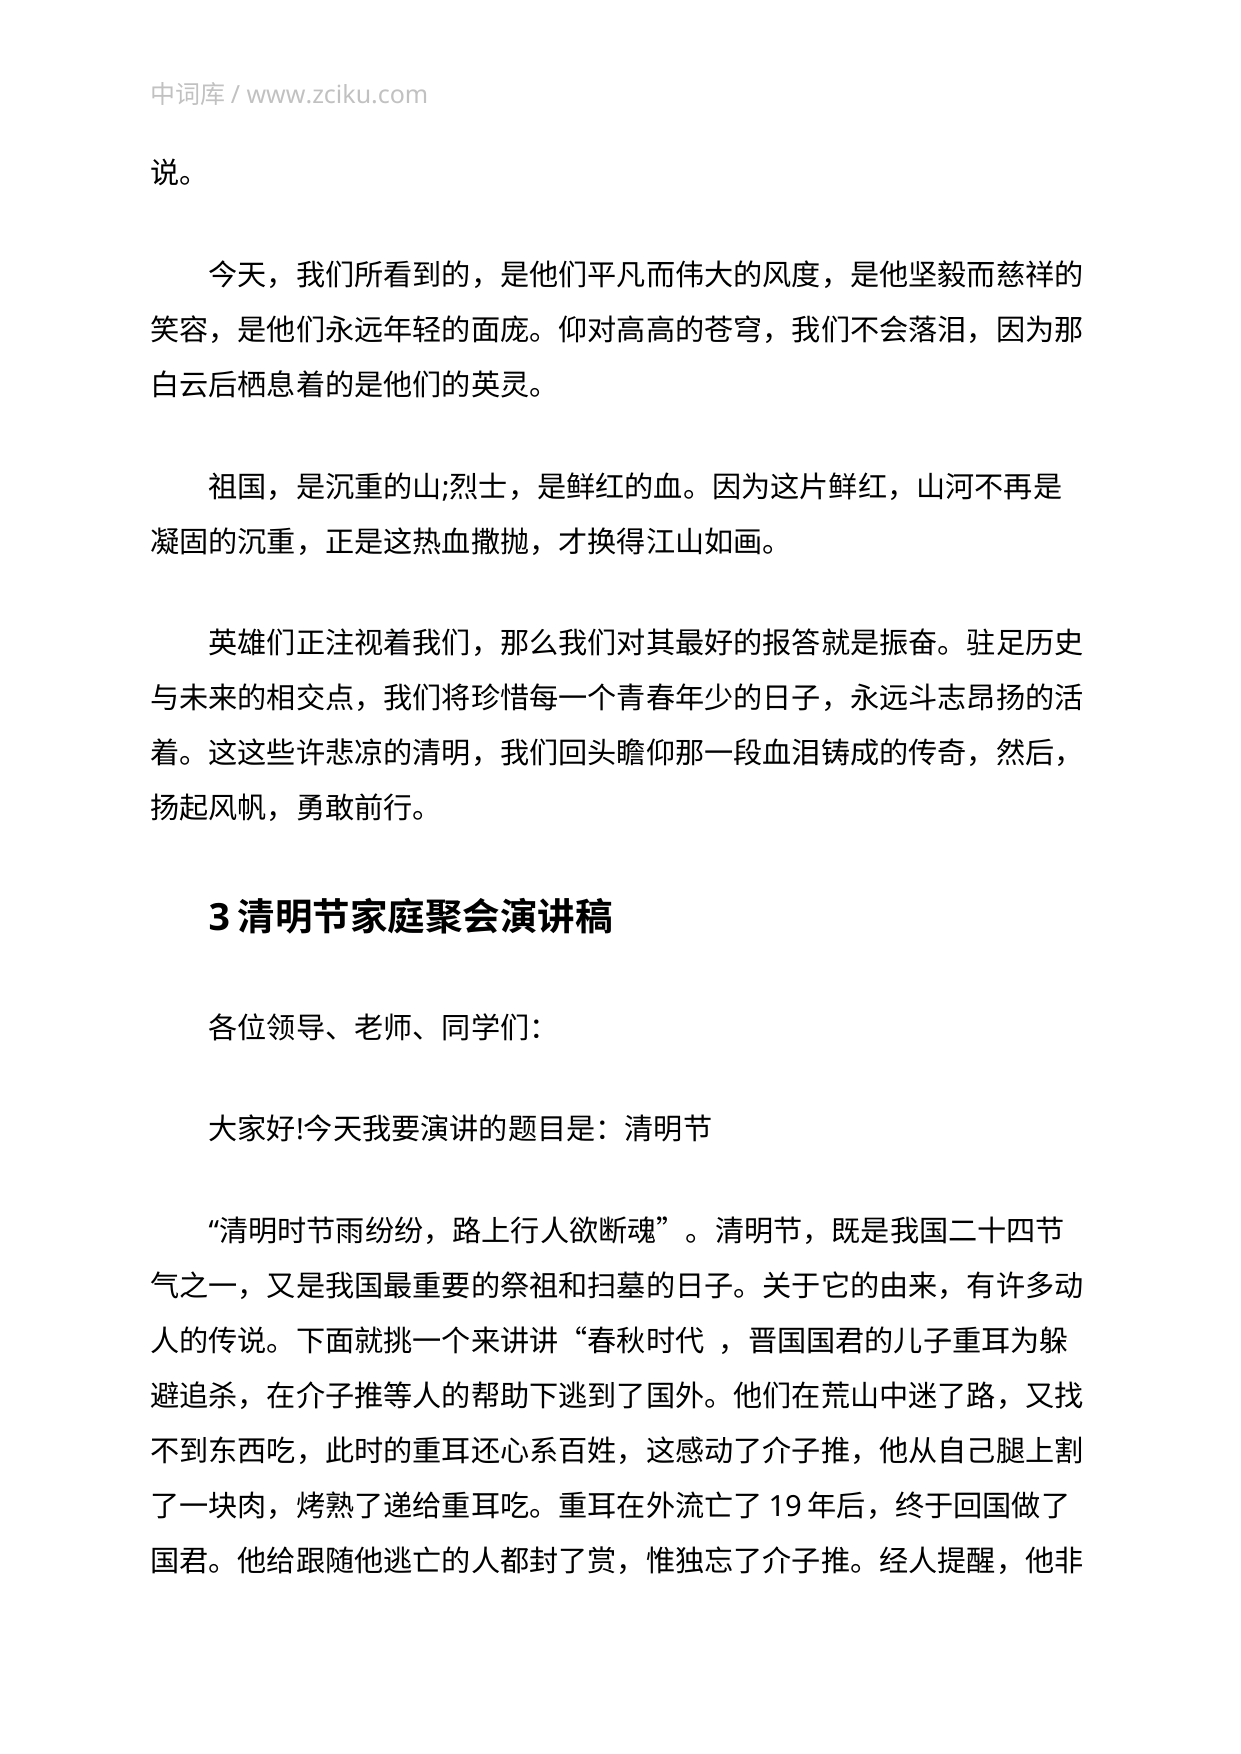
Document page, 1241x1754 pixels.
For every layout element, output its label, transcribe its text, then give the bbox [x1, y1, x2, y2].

text 3清明节家庭聚会演讲稿 [150, 887, 1090, 941]
text 英雄们正注视着我们，那么我们对其最好的报答就是振奋。驻足历史与未来的相交点，我们将珍惜每一个青春年少的日子，永远斗志昂扬的活着。这这些许悲凉的清明，我们回头瞻仰那一段血泪铸成的传奇，然后，扬起风帆，勇敢前行。 [150, 620, 1090, 827]
text 今天，我们所看到的，是他们平凡而伟大的风度，是他坚毅而慈祥的笑容，是他们永远年轻的面庞。仰对高高的苍穹，我们不会落泪，因为那白云后栖息着的是他们的英灵。 [150, 252, 1090, 404]
text 大家好!今天我要演讲的题目是：清明节 [150, 1106, 1090, 1148]
text 各位领导、老师、同学们： [150, 1004, 1090, 1046]
text 祖国，是沉重的山;烈士，是鲜红的血。因为这片鲜红，山河不再是凝固的沉重，正是这热血撒抛，才换得江山如画。 [150, 463, 1090, 561]
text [150, 150, 1090, 192]
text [150, 1208, 1090, 1580]
